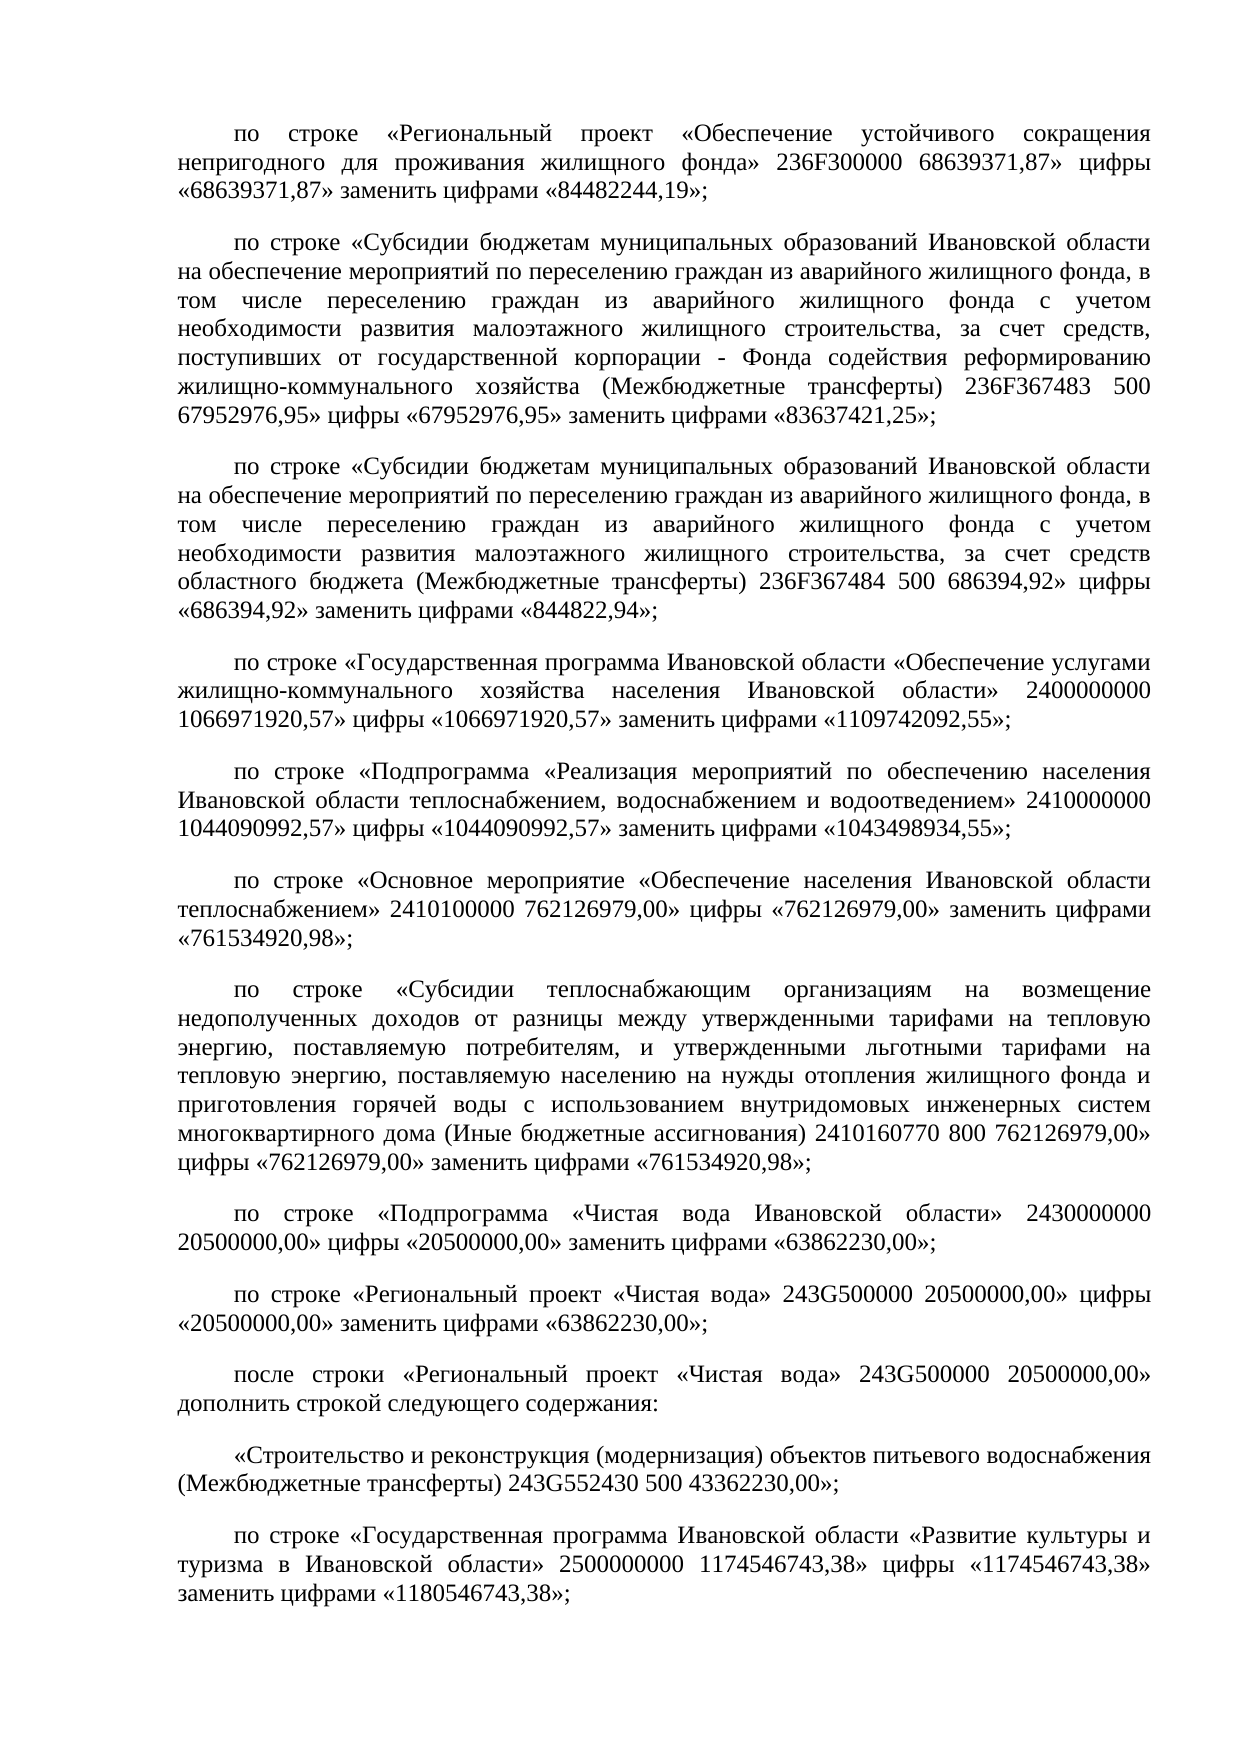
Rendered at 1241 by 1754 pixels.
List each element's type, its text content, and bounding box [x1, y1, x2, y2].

text по строке «Подпрограмма «Реализация мероприятий по обеспечению населения Ивановской области теплоснабжением, водоснабжением и водоотведением» 2410000000 1044090992,57» цифры «1044090992,57» заменить цифрами «1043498934,55»; [177, 756, 1152, 842]
text по строке «Основное мероприятие «Обеспечение населения Ивановской области теплоснабжением» 2410100000 762126979,00» цифры «762126979,00» заменить цифрами «761534920,98»; [177, 865, 1152, 951]
text по строке «Субсидии бюджетам муниципальных образований Ивановской области на обеспечение мероприятий по переселению граждан из аварийного жилищного фонда, в том числе переселению граждан из аварийного жилищного фонда с учетом необходимости развития малоэтажного жилищного строительства, за счет средств областного бюджета (Межбюджетные трансферты) 236F367484 500 686394,92» цифры «686394,92» заменить цифрами «844822,94»; [177, 451, 1152, 624]
text по строке «Субсидии бюджетам муниципальных образований Ивановской области на обеспечение мероприятий по переселению граждан из аварийного жилищного фонда, в том числе переселению граждан из аварийного жилищного фонда с учетом необходимости развития малоэтажного жилищного строительства, за счет средств, поступивших от государственной корпорации - Фонда содействия реформированию жилищно-коммунального хозяйства (Межбюджетные трансферты) 236F367483 500 67952976,95» цифры «67952976,95» заменить цифрами «83637421,25»; [177, 227, 1152, 428]
text «Строительство и реконструкция (модернизация) объектов питьевого водоснабжения (Межбюджетные трансферты) 243G552430 500 43362230,00»; [177, 1440, 1152, 1497]
text по строке «Субсидии теплоснабжающим организациям на возмещение недополученных доходов от разницы между утвержденными тарифами на тепловую энергию, поставляемую потребителям, и утвержденными льготными тарифами на тепловую энергию, поставляемую населению на нужды отопления жилищного фонда и приготовления горячей воды с использованием внутридомовых инженерных систем многоквартирного дома (Иные бюджетные ассигнования) 2410160770 800 762126979,00» цифры «762126979,00» заменить цифрами «761534920,98»; [177, 974, 1152, 1176]
text по строке «Региональный проект «Обеспечение устойчивого сокращения непригодного для проживания жилищного фонда» 236F300000 68639371,87» цифры «68639371,87» заменить цифрами «84482244,19»; [177, 118, 1152, 204]
text по строке «Региональный проект «Чистая вода» 243G500000 20500000,00» цифры «20500000,00» заменить цифрами «63862230,00»; [177, 1279, 1152, 1336]
text после строки «Региональный проект «Чистая вода» 243G500000 20500000,00» дополнить строкой следующего содержания: [177, 1359, 1152, 1417]
text по строке «Подпрограмма «Чистая вода Ивановской области» 2430000000 20500000,00» цифры «20500000,00» заменить цифрами «63862230,00»; [177, 1198, 1152, 1256]
text по строке «Государственная программа Ивановской области «Обеспечение услугами жилищно-коммунального хозяйства населения Ивановской области» 2400000000 1066971920,57» цифры «1066971920,57» заменить цифрами «1109742092,55»; [177, 647, 1152, 733]
text по строке «Государственная программа Ивановской области «Развитие культуры и туризма в Ивановской области» 2500000000 1174546743,38» цифры «1174546743,38» заменить цифрами «1180546743,38»; [177, 1520, 1152, 1606]
